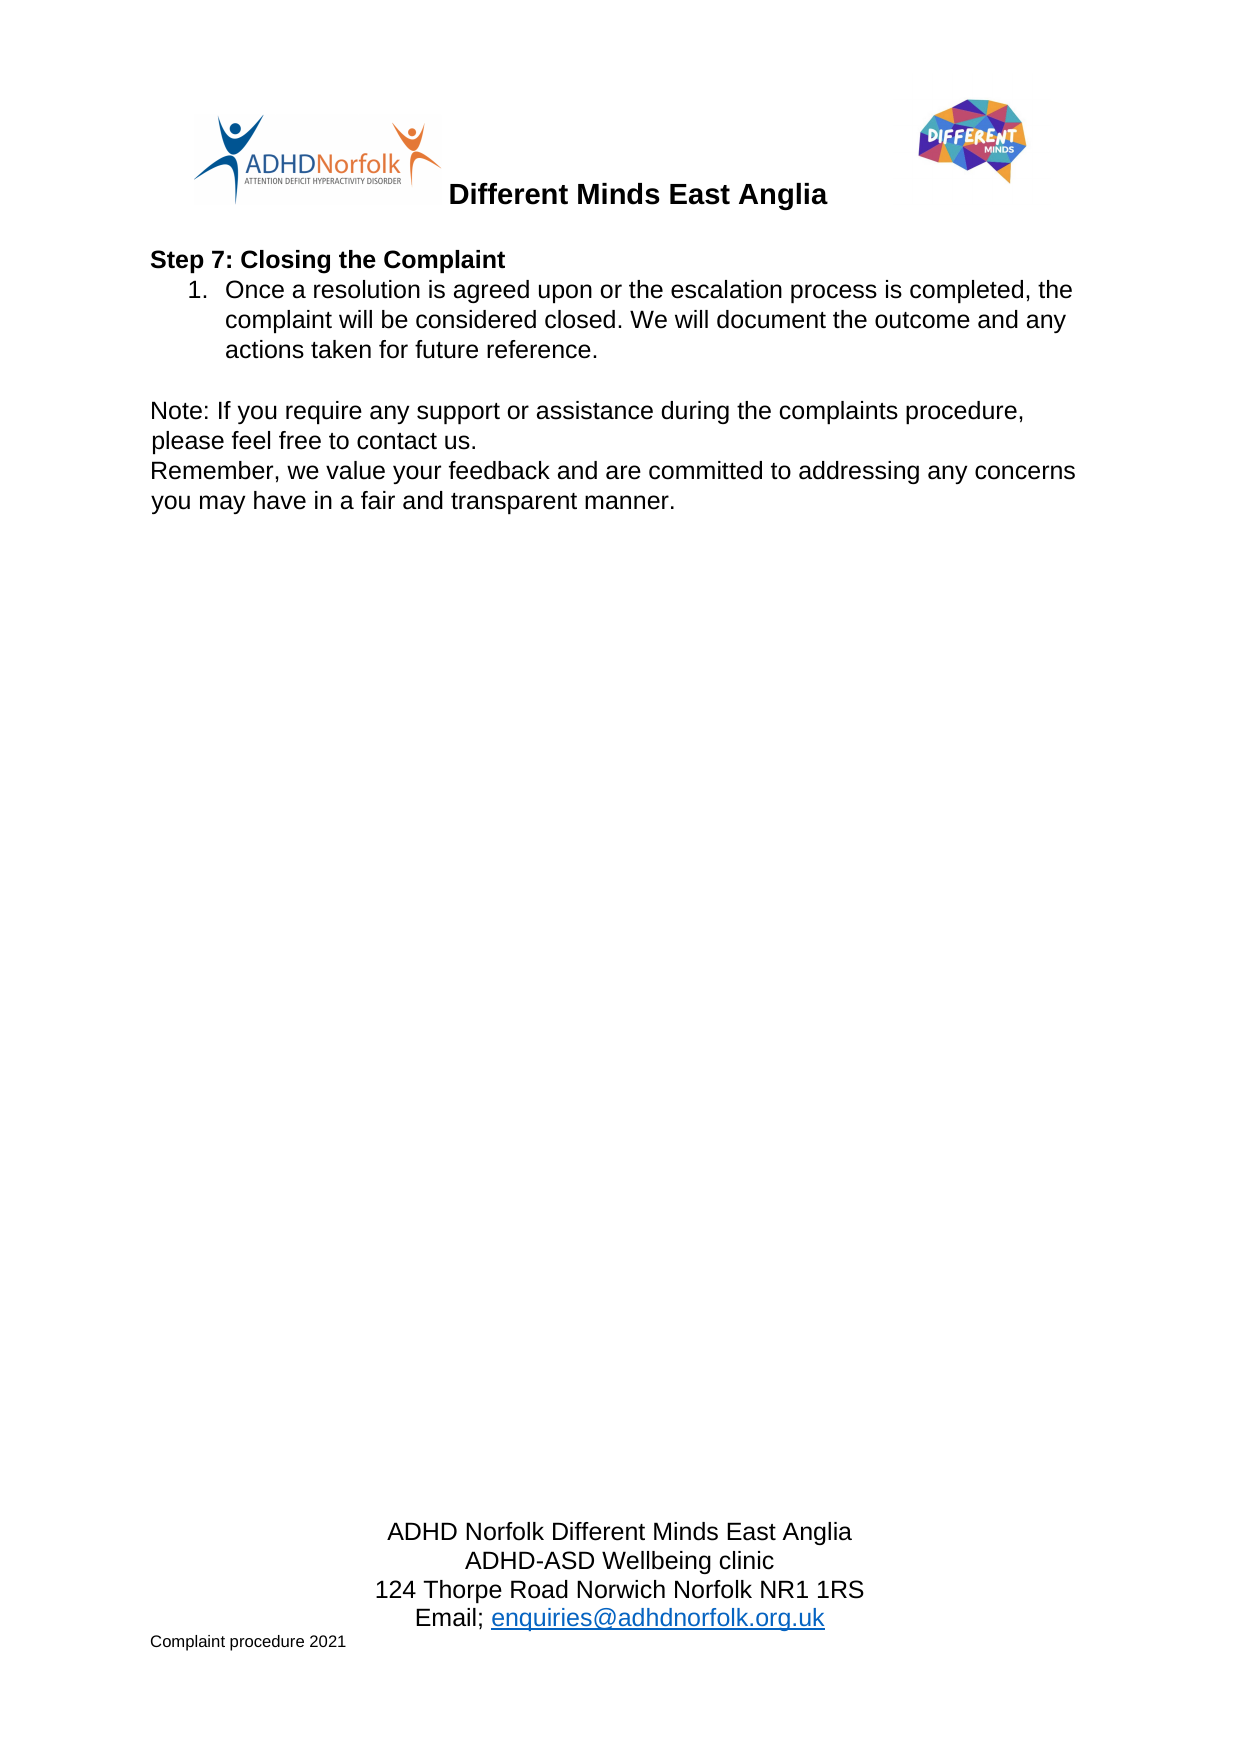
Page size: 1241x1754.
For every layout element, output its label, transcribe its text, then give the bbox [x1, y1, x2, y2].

text Step 7: Closing the Complaint [150, 245, 1089, 274]
picture [893, 73, 1052, 205]
text Remember, we value your feedback and are committed to addressing any concerns you may have in a fair and transparent manner. [150, 456, 1089, 515]
text Note: If you require any support or assistance during the complaints procedure, please feel free to contact us. [150, 396, 1089, 454]
list Once a resolution is agreed upon or the escalation process is completed, the complaint will be considered closed. We will document the outcome and any actions taken for future reference. [187, 275, 1089, 364]
picture [193, 114, 442, 205]
